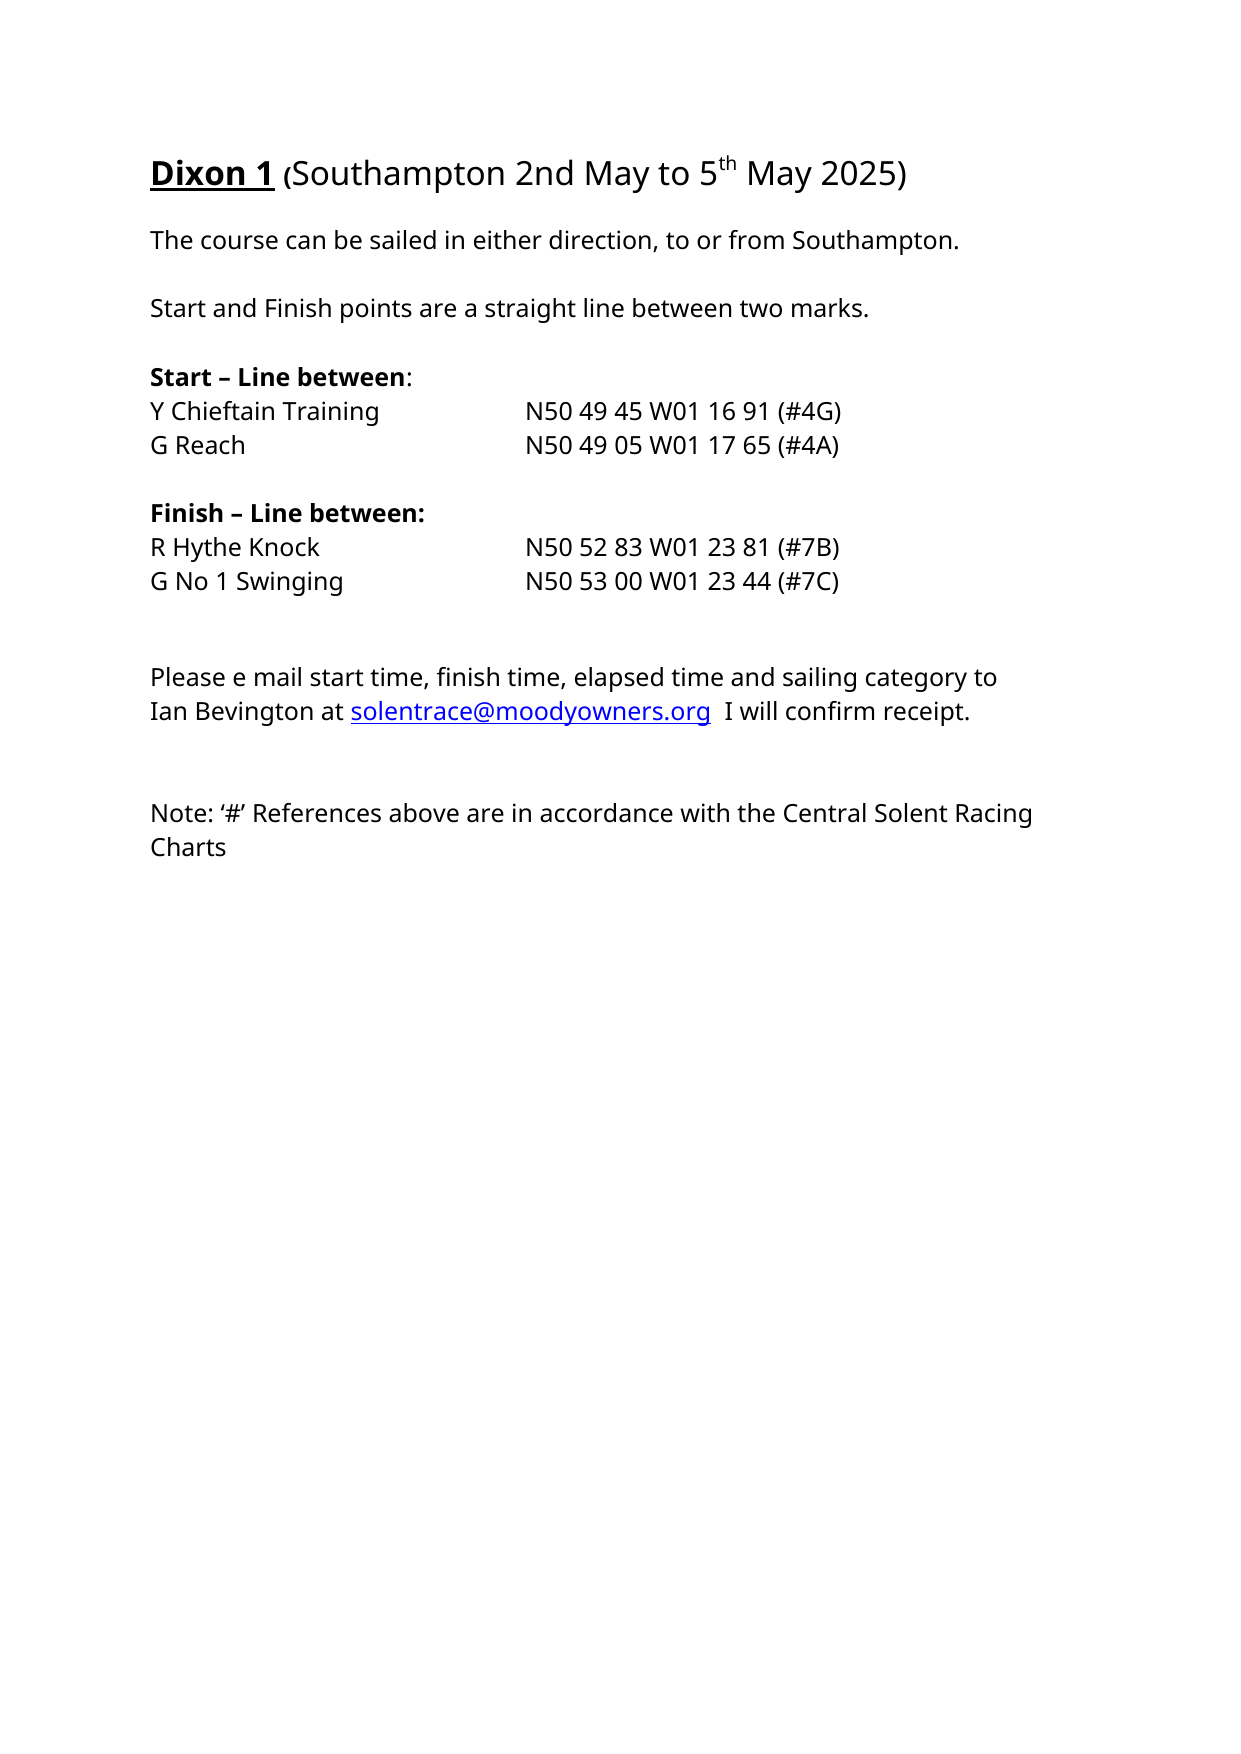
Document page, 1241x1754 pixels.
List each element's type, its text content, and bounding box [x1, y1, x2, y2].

text Dixon 1 (Southampton 2nd May to 5th May 2025) [150, 150, 1090, 195]
text Finish – Line between: [150, 496, 1090, 529]
text Start – Line between: [150, 359, 1090, 393]
text Y Chieftain Training N50 49 45 W01 16 91 (#4G) [150, 393, 1090, 427]
text Please e mail start time, finish time, elapsed time and sailing category to [150, 660, 1090, 694]
text G No 1 Swinging N50 53 00 W01 23 44 (#7C) [150, 564, 1090, 598]
text R Hythe Knock N50 52 83 W01 23 81 (#7B) [150, 529, 1090, 564]
text The course can be sailed in either direction, to or from Southampton. [150, 223, 1090, 257]
text Ian Bevington at solentrace@moodyowners.org I will confirm receipt. [150, 694, 1090, 728]
text Note: ‘#’ References above are in accordance with the Central Solent Racing Charts [150, 796, 1090, 864]
text Start and Finish points are a straight line between two marks. [150, 291, 1090, 325]
text G Reach N50 49 05 W01 17 65 (#4A) [150, 427, 1090, 461]
